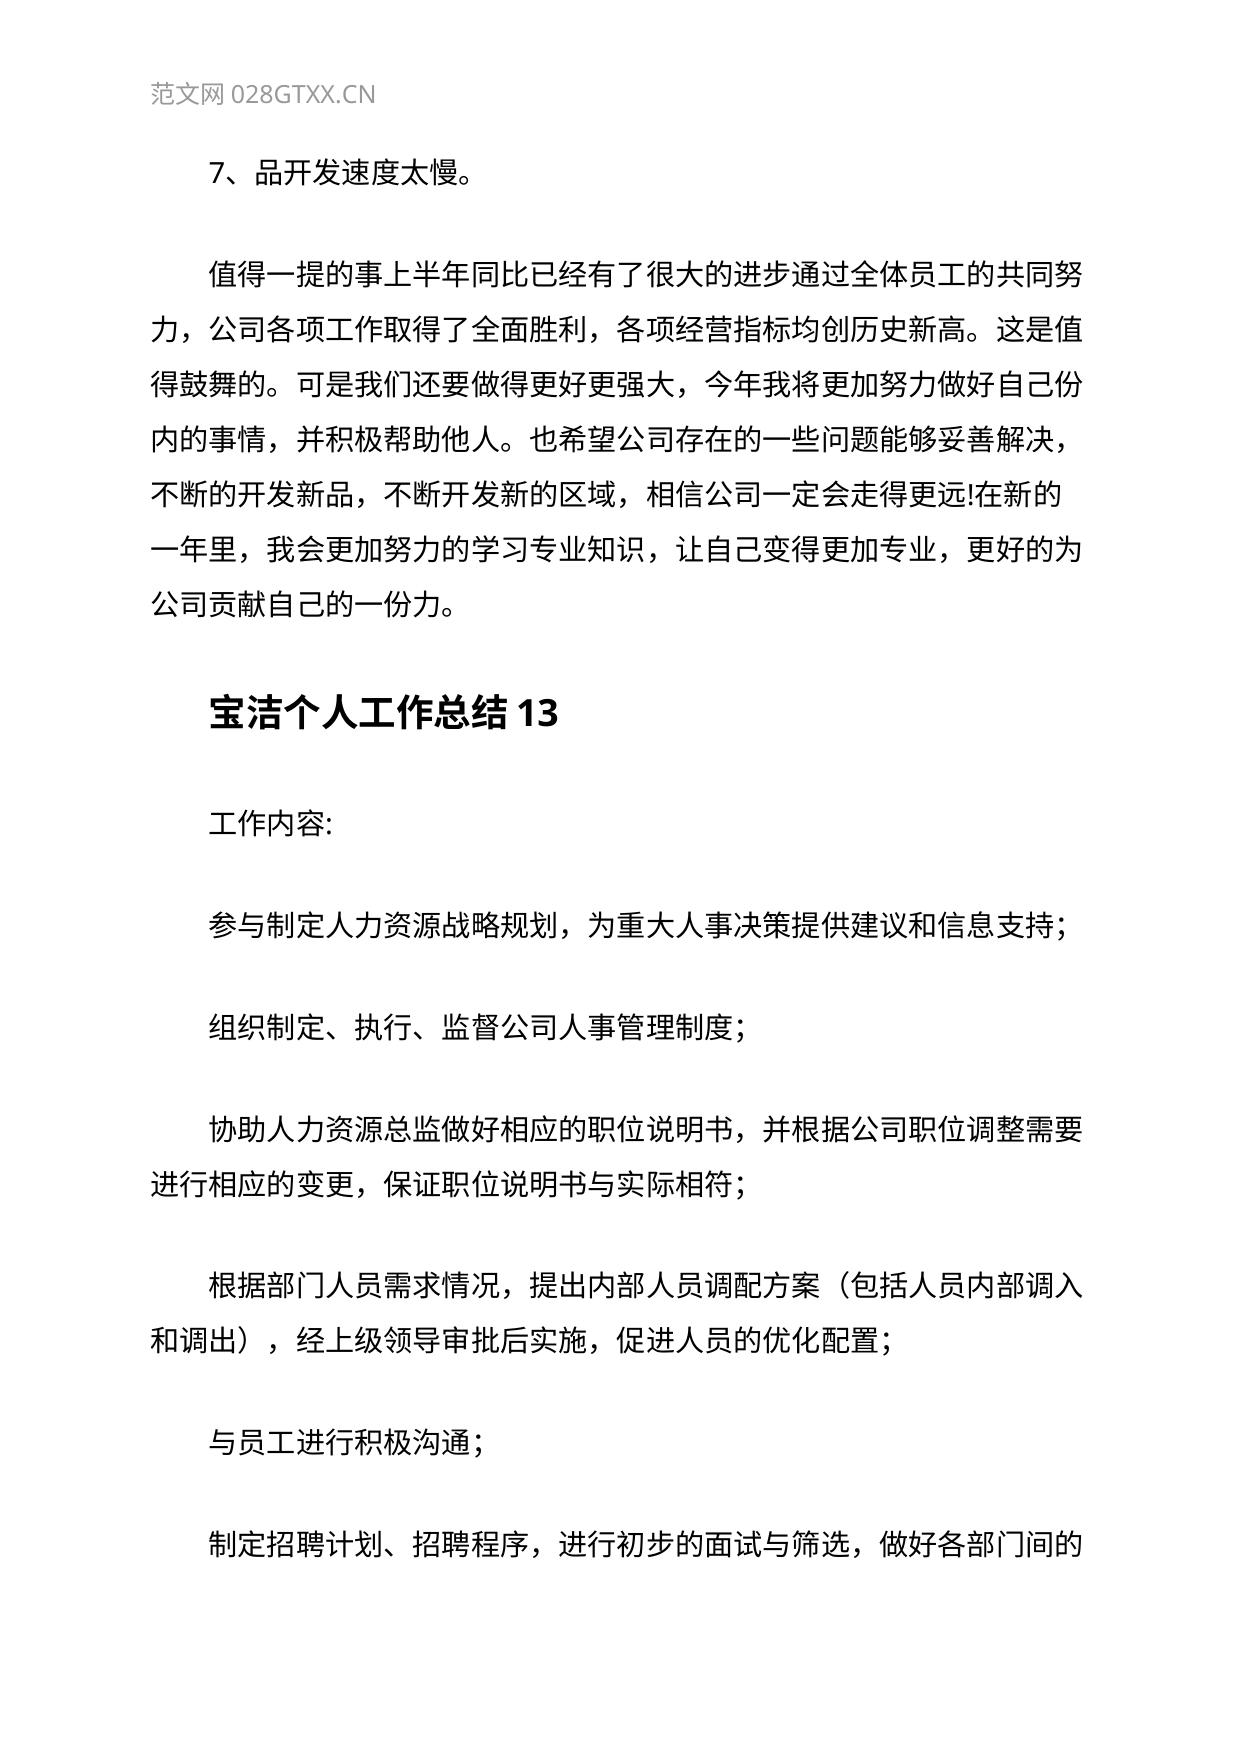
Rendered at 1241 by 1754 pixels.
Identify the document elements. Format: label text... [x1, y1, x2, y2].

text 宝洁个人工作总结13 [150, 683, 1090, 738]
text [150, 1521, 1090, 1564]
text 7、品开发速度太慢。 [150, 150, 1090, 192]
text 参与制定人力资源战略规划，为重大人事决策提供建议和信息支持； [150, 903, 1090, 945]
text 与员工进行积极沟通； [150, 1420, 1090, 1462]
text 协助人力资源总监做好相应的职位说明书，并根据公司职位调整需要进行相应的变更，保证职位说明书与实际相符； [150, 1106, 1090, 1203]
text 组织制定、执行、监督公司人事管理制度； [150, 1004, 1090, 1047]
text 根据部门人员需求情况，提出内部人员调配方案（包括人员内部调入和调出），经上级领导审批后实施，促进人员的优化配置； [150, 1263, 1090, 1360]
text 工作内容: [150, 801, 1090, 843]
text 值得一提的事上半年同比已经有了很大的进步通过全体员工的共同努力，公司各项工作取得了全面胜利，各项经营指标均创历史新高。这是值得鼓舞的。可是我们还要做得更好更强大，今年我将更加努力做好自己份内的事情，并积极帮助他人。也希望公司存在的一些问题能够妥善解决，不断的开发新品，不断开发新的区域，相信公司一定会走得更远!在新的一年里，我会更加努力的学习专业知识，让自己变得更加专业，更好的为公司贡献自己的一份力。 [150, 252, 1090, 624]
